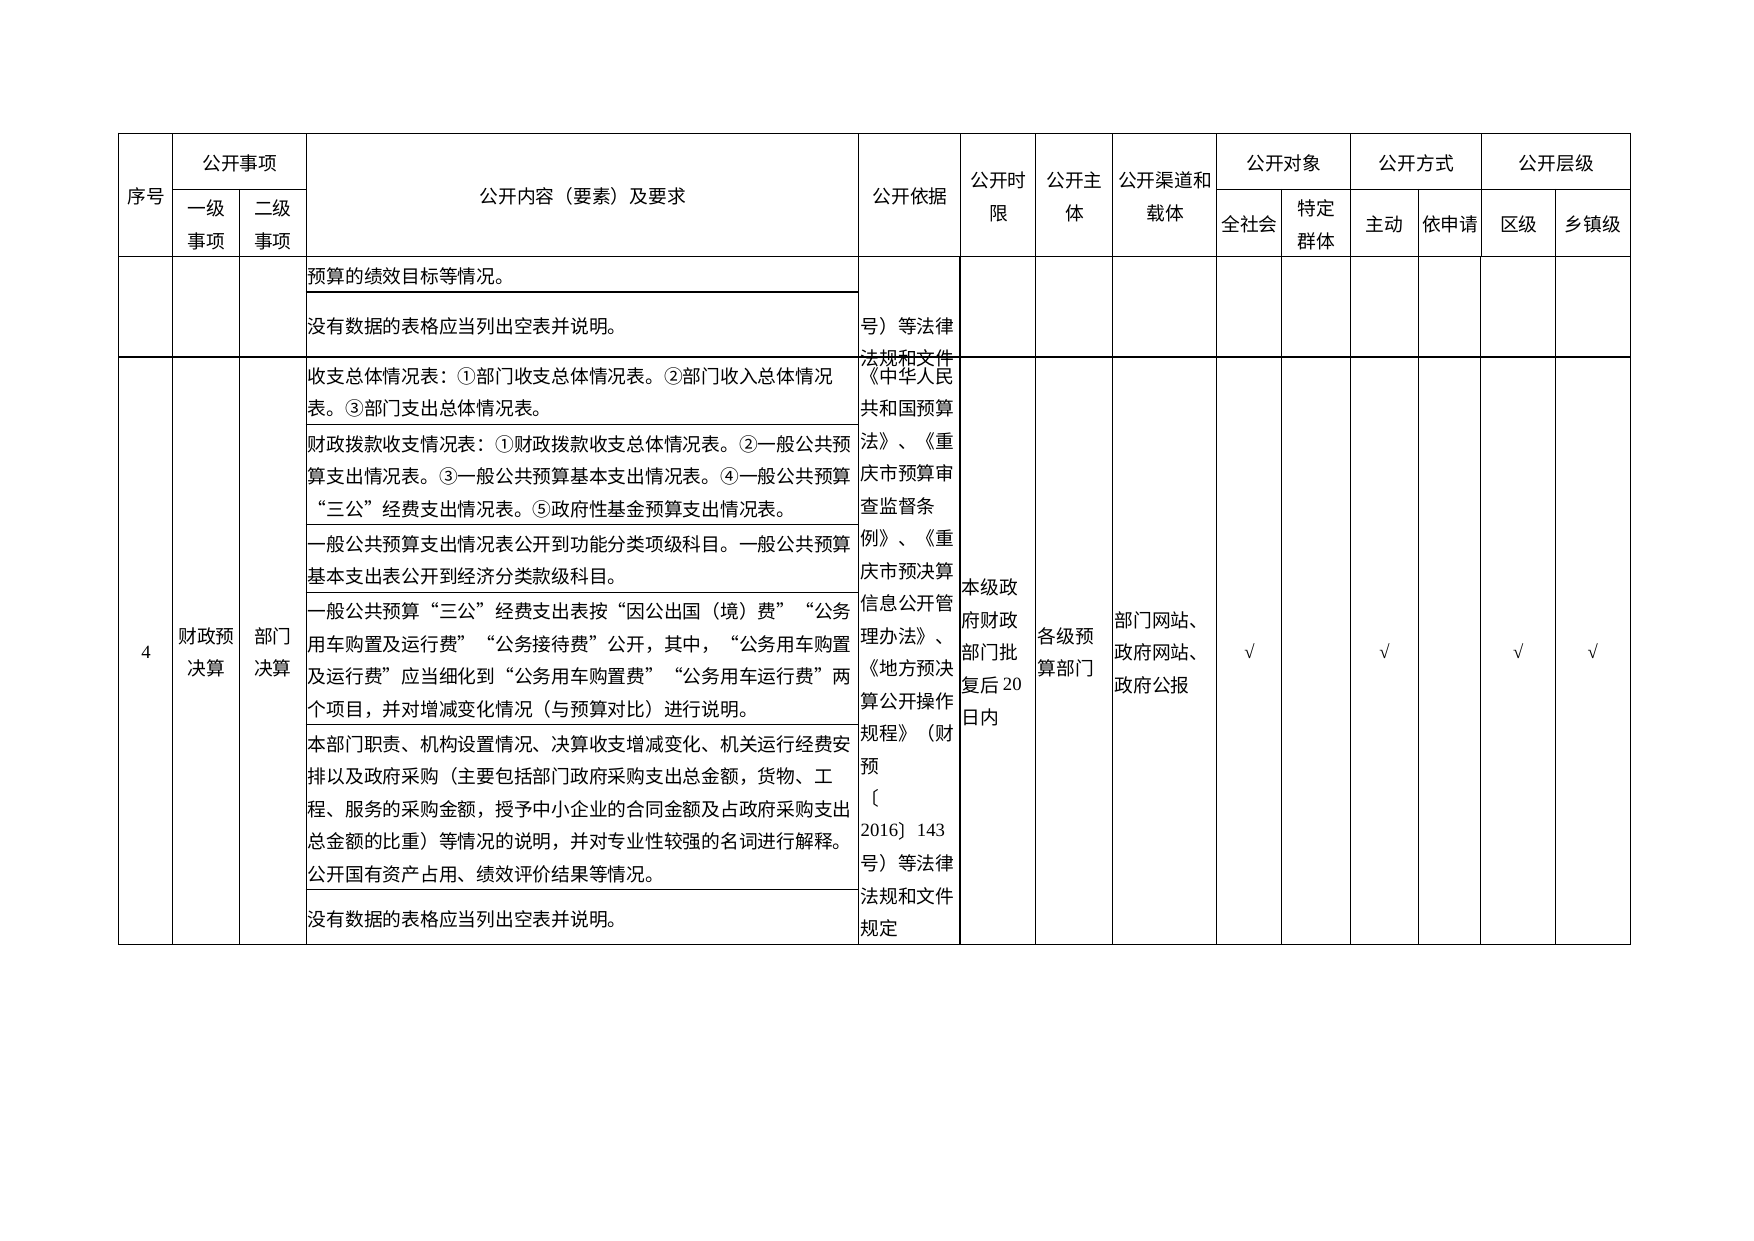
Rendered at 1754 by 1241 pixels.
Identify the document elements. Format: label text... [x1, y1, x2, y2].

table_header 公开内容（要素）及要求 [307, 134, 858, 256]
table_cell 依申请 [1419, 190, 1481, 256]
table_cell 4 [119, 358, 172, 944]
table_cell [1419, 358, 1480, 944]
table_header 公开事项 [173, 134, 306, 189]
table_cell 主动 [1351, 190, 1418, 256]
table_cell √ [1556, 358, 1630, 944]
table_cell √ [1351, 358, 1418, 944]
table_header 公开方式 [1351, 134, 1481, 189]
table_cell 没有数据的表格应当列出空表并说明。 [307, 890, 858, 944]
table_cell 《中华人民共和国预算法》、《重庆市预算审查监督条例》、《重庆市预决算信息公开管理办法》、《地方预决算公开操作规程》（财预〔2016〕143号）等法律法规和文件规定 [859, 358, 959, 944]
table_cell √ [1217, 358, 1281, 944]
table_header 公开渠道和载体 [1113, 134, 1216, 256]
table_cell 部门网站、 政府网站、政府公报 [1113, 358, 1216, 944]
table_cell 特定 群体 [1282, 190, 1350, 256]
table_cell 一般公共预算“三公”经费支出表按“因公出国（境）费”“公务用车购置及运行费”“公务接待费”公开，其中，“公务用车购置及运行费”应当细化到“公务用车购置费”“公务用车运行费”两个项目，并对增减变化情况（与预算对比）进行说明。 [307, 593, 858, 724]
table_cell 本级政府财政部门批复后20日内 [961, 358, 1035, 944]
table_cell 一级 事项 [173, 190, 239, 256]
table_cell √ [1481, 358, 1555, 944]
table_header 公开时限 [961, 134, 1035, 256]
table_cell 收支总体情况表：①部门收支总体情况表。②部门收入总体情况表。③部门支出总体情况表。 [307, 358, 858, 424]
table_cell 一般公共预算支出情况表公开到功能分类项级科目。一般公共预算基本支出表公开到经济分类款级科目。 [307, 525, 858, 592]
table_header 公开层级 [1482, 134, 1630, 189]
table_cell 财政拨款收支情况表：①财政拨款收支总体情况表。②一般公共预算支出情况表。③一般公共预算基本支出情况表。④一般公共预算“三公”经费支出情况表。⑤政府性基金预算支出情况表。 [307, 425, 858, 524]
table_cell 区级 [1482, 190, 1555, 256]
table_cell 二级 事项 [240, 190, 306, 256]
table_cell 财政预 决算 [173, 358, 239, 944]
table_cell 各级预算部门 [1036, 358, 1112, 944]
table_header 公开依据 [859, 134, 960, 256]
table_cell 部门 决算 [240, 358, 306, 944]
table_cell 乡镇级 [1556, 190, 1630, 256]
table_cell 本部门职责、机构设置情况、决算收支增减变化、机关运行经费安排以及政府采购（主要包括部门政府采购支出总金额，货物、工程、服务的采购金额，授予中小企业的合同金额及占政府采购支出总金额的比重）等情况的说明，并对专业性较强的名词进行解释。公开国有资产占用、绩效评价结果等情况。 [307, 725, 858, 889]
table_header 公开对象 [1217, 134, 1350, 189]
table_header 公开主体 [1036, 134, 1112, 256]
table_cell [1282, 358, 1350, 944]
table_header 序号 [119, 134, 172, 256]
table_cell 没有数据的表格应当列出空表并说明。 [307, 293, 858, 356]
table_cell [307, 257, 858, 291]
table_cell 全社会 [1217, 190, 1281, 256]
